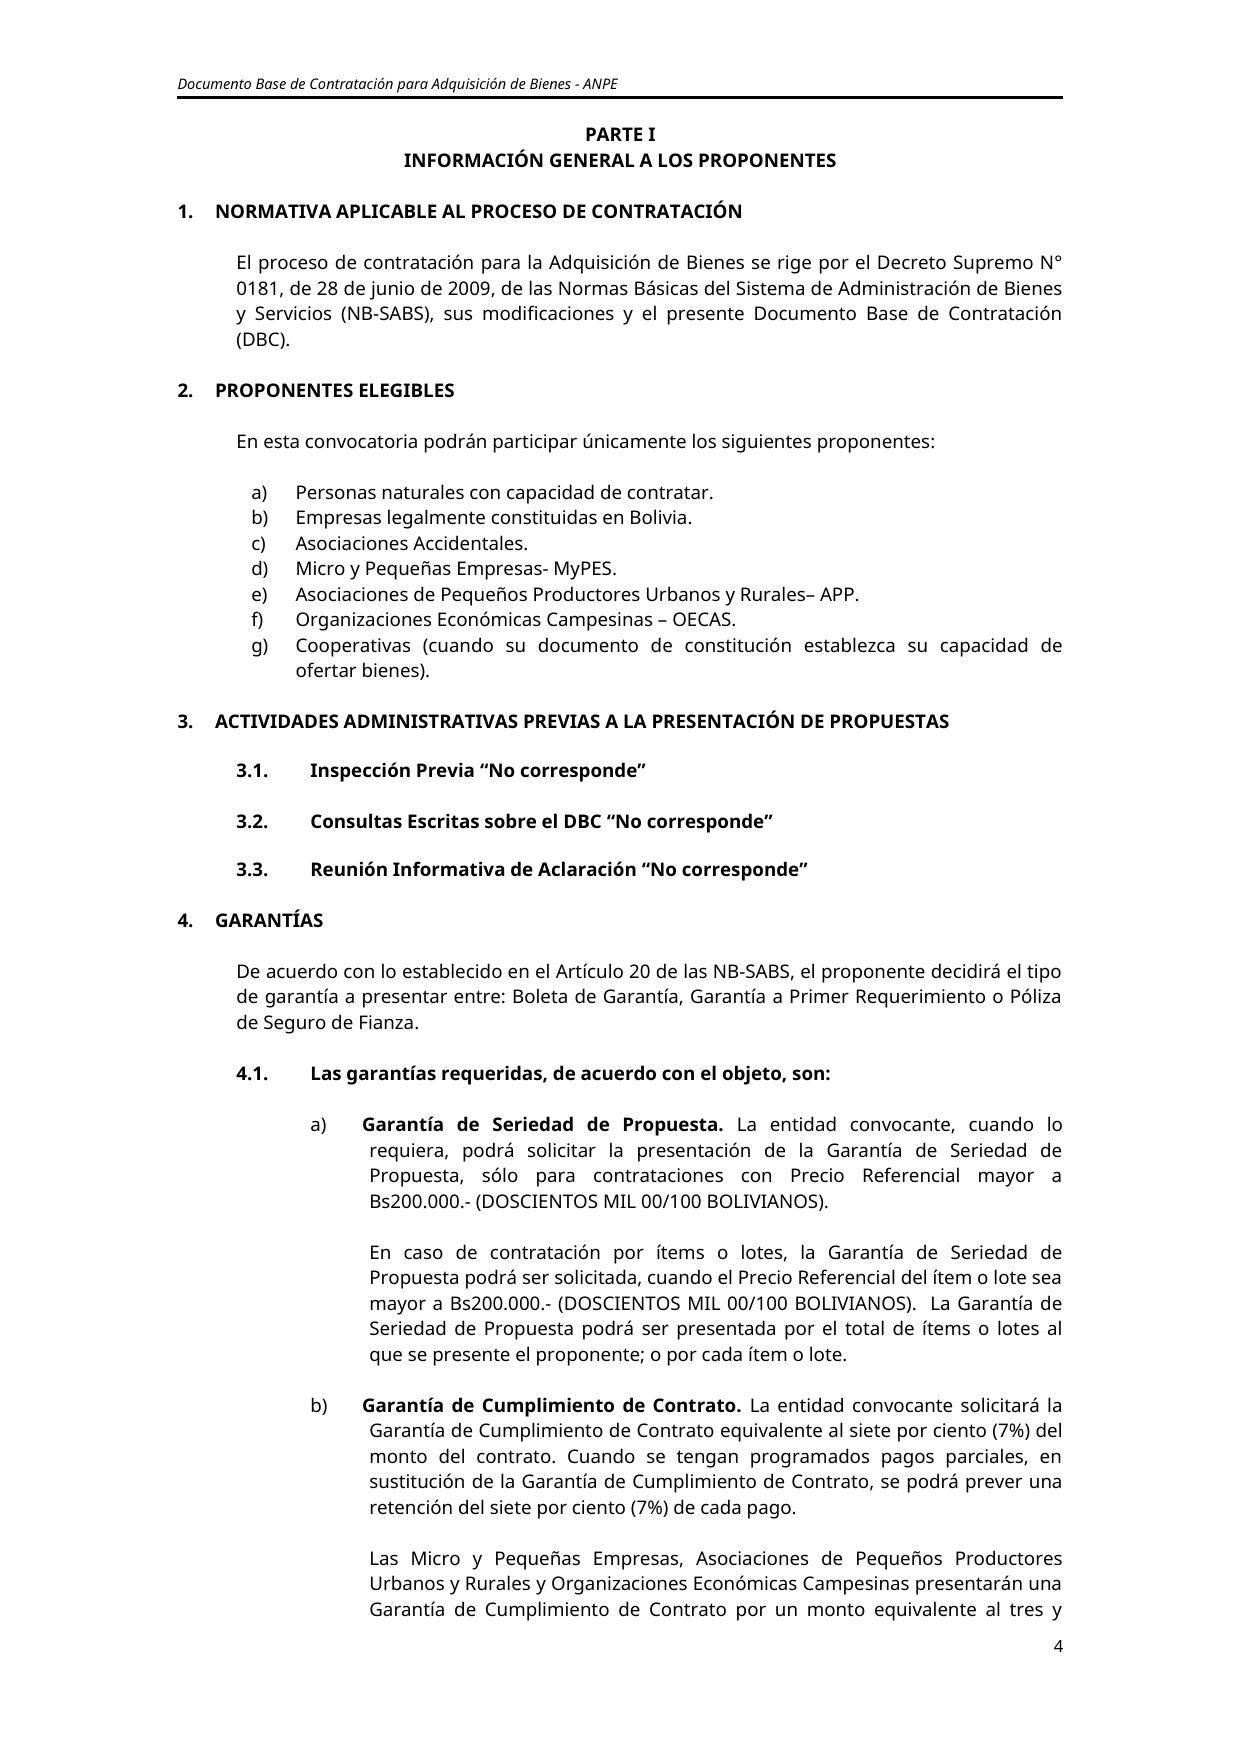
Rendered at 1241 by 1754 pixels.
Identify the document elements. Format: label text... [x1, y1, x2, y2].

text En caso de contratación por ítems o lotes, la Garantía de Seriedad de Propuesta podrá ser solicitada, cuando el Precio Referencial del ítem o lote sea mayor a Bs200.000.- (DOSCIENTOS MIL 00/100 BOLIVIANOS). La Garantía de Seriedad de Propuesta podrá ser presentada por el total de ítems o lotes al que se presente el proponente; o por cada ítem o lote. [369, 1239, 1063, 1367]
subtitle Inspección Previa “No corresponde” [236, 757, 1063, 782]
text De acuerdo con lo establecido en el Artículo 20 de las NB-SABS, el proponente decidirá el tipo de garantía a presentar entre: Boleta de Garantía, Garantía a Primer Requerimiento o Póliza de Seguro de Fianza. [236, 958, 1063, 1035]
list Garantía de Cumplimiento de Contrato. La entidad convocante solicitará la Garantía de Cumplimiento de Contrato equivalente al siete por ciento (7%) del monto del contrato. Cuando se tengan programados pagos parciales, en sustitución de la Garantía de Cumplimiento de Contrato, se podrá prever una retención del siete por ciento (7%) de cada pago. [310, 1392, 1063, 1520]
text PARTE I [177, 122, 1063, 147]
list Garantía de Seriedad de Propuesta. La entidad convocante, cuando lo requiera, podrá solicitar la presentación de la Garantía de Seriedad de Propuesta, sólo para contrataciones con Precio Referencial mayor a Bs200.000.- (DOSCIENTOS MIL 00/100 BOLIVIANOS). [310, 1111, 1063, 1213]
subtitle GARANTÍAS [177, 907, 1063, 933]
list Asociaciones Accidentales. [251, 530, 1063, 556]
subtitle ACTIVIDADES ADMINISTRATIVAS PREVIAS A LA PRESENTACIÓN DE PROPUESTAS [177, 709, 1063, 734]
list Cooperativas (cuando su documento de constitución establezca su capacidad de ofertar bienes). [251, 632, 1063, 683]
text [369, 1545, 1063, 1622]
list Personas naturales con capacidad de contratar. [251, 479, 1063, 504]
list Asociaciones de Pequeños Productores Urbanos y Rurales– APP. [251, 581, 1063, 607]
subtitle Las garantías requeridas, de acuerdo con el objeto, son: [236, 1060, 1063, 1086]
text En esta convocatoria podrán participar únicamente los siguientes proponentes: [236, 428, 1063, 453]
text INFORMACIÓN GENERAL A LOS PROPONENTES [177, 147, 1063, 173]
subtitle NORMATIVA APLICABLE AL PROCESO DE CONTRATACIÓN [177, 198, 1063, 224]
subtitle PROPONENTES ELEGIBLES [177, 377, 1063, 402]
list Organizaciones Económicas Campesinas – OECAS. [251, 607, 1063, 632]
subtitle Consultas Escritas sobre el DBC “No corresponde” [236, 808, 1063, 833]
text El proceso de contratación para la Adquisición de Bienes se rige por el Decreto Supremo N° 0181, de 28 de junio de 2009, de las Normas Básicas del Sistema de Administración de Bienes y Servicios (NB-SABS), sus modificaciones y el presente Documento Base de Contratación (DBC). [236, 249, 1063, 351]
subtitle Reunión Informativa de Aclaración “No corresponde” [236, 856, 1063, 882]
list Empresas legalmente constituidas en Bolivia. [251, 504, 1063, 530]
list Micro y Pequeñas Empresas- MyPES. [251, 556, 1063, 581]
